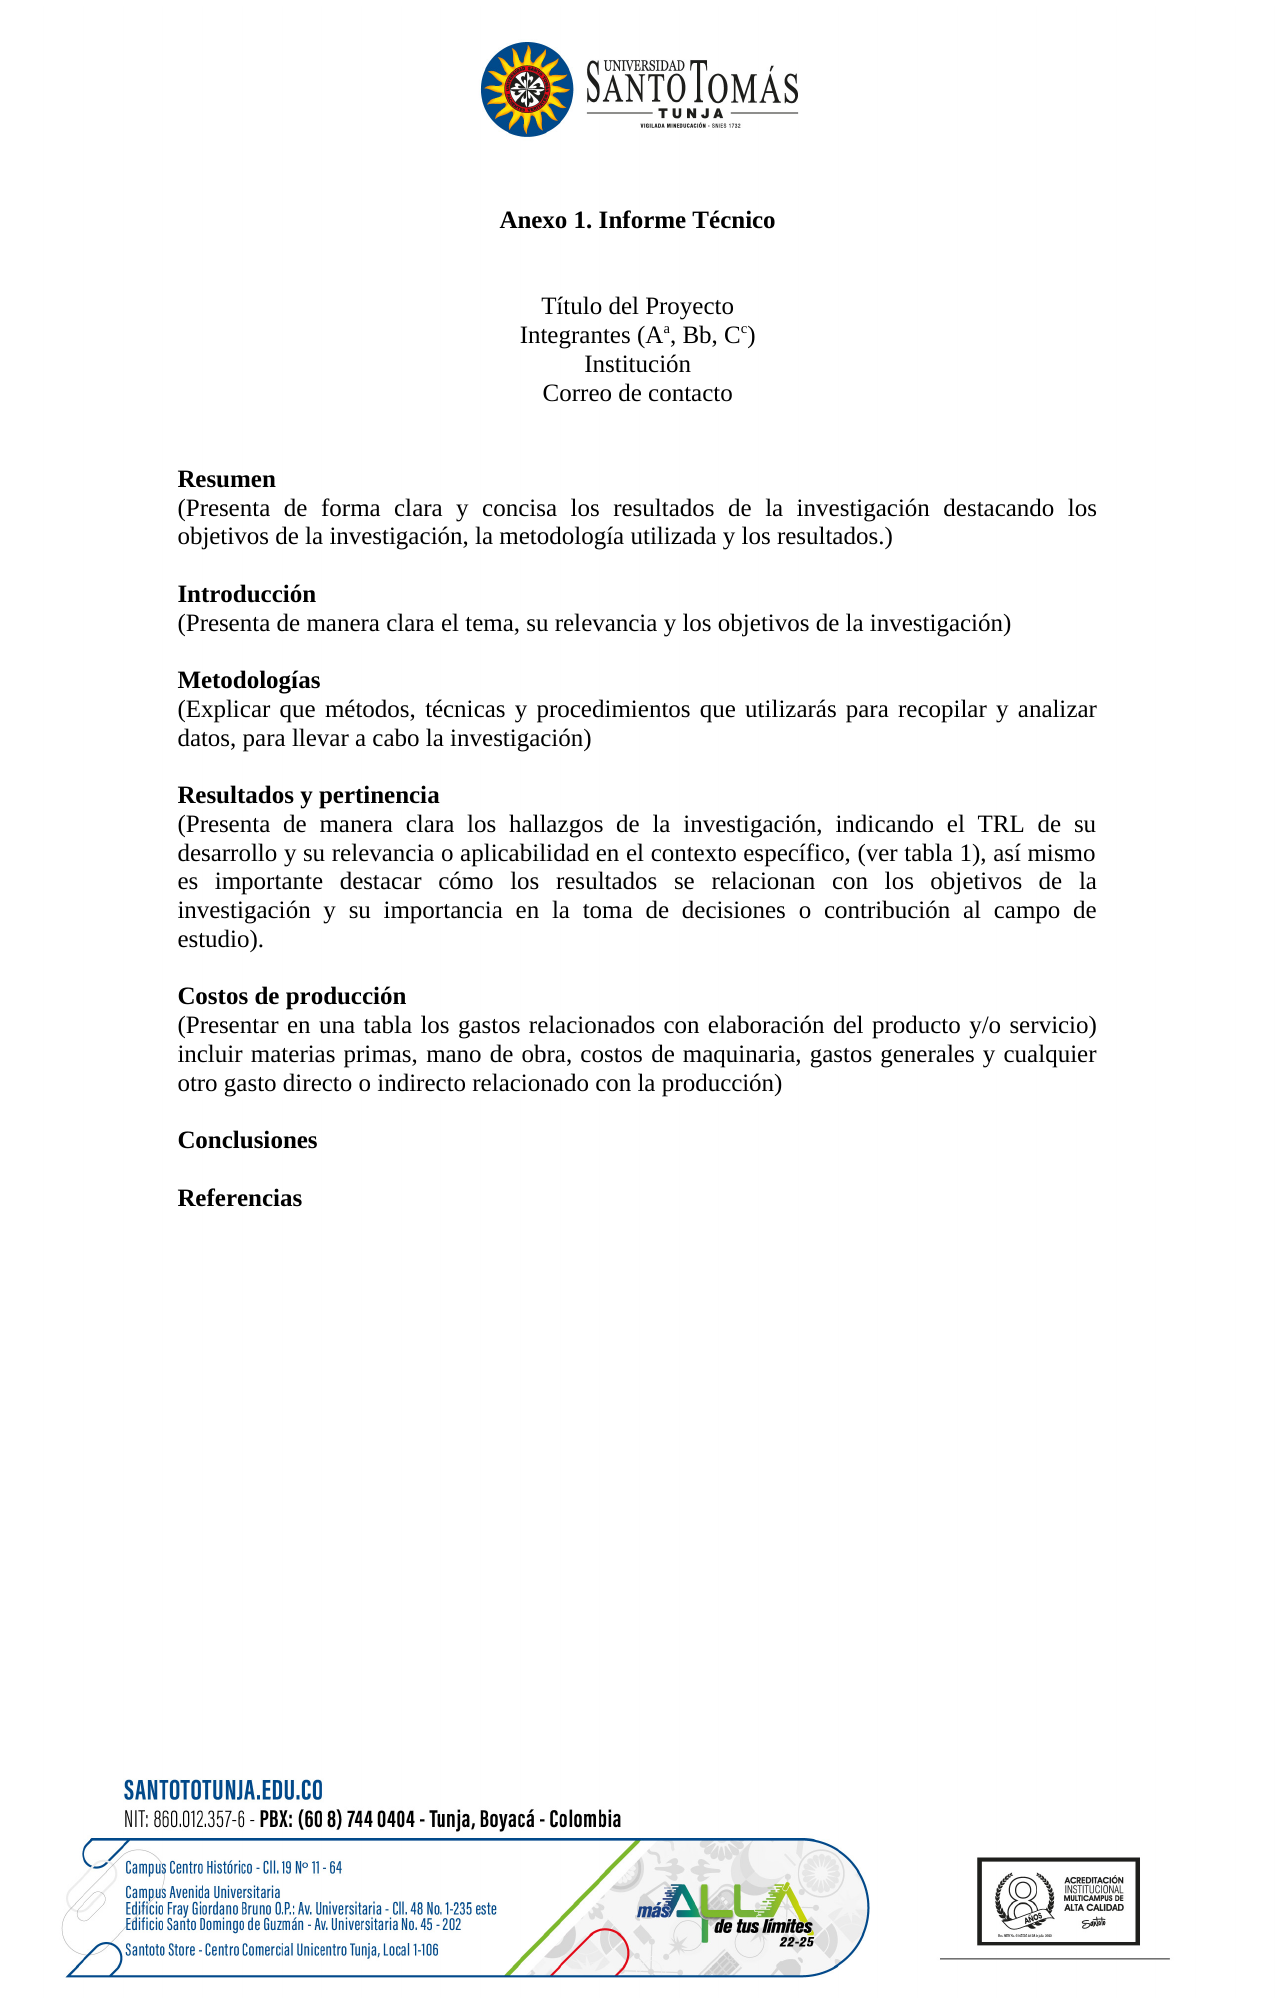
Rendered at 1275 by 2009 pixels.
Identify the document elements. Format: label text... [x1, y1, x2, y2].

text (Presenta de manera clara el tema, su relevancia y los objetivos de la investigación) [177, 608, 1098, 636]
text (Presenta de manera clara los hallazgos de la investigación, indicando el TRL de su desarrollo y su relevancia o aplicabilidad en el contexto específico, (ver tabla 1), así mismo es importante destacar cómo los resultados se relacionan con los objetivos de la investigación y su importancia en la toma de decisiones o contribución al campo de estudio). [177, 809, 1098, 953]
text Conclusiones [177, 1125, 1098, 1154]
text Metodologías [177, 665, 1098, 694]
text Costos de producción [177, 981, 1098, 1010]
text Correo de contacto [177, 378, 1098, 406]
text (Presentar en una tabla los gastos relacionados con elaboración del producto y/o servicio) incluir materias primas, mano de obra, costos de maquinaria, gastos generales y cualquier otro gasto directo o indirecto relacionado con la producción) [177, 1010, 1098, 1096]
text (Presenta de forma clara y concisa los resultados de la investigación destacando los objetivos de la investigación, la metodología utilizada y los resultados.) [177, 493, 1098, 550]
text (Explicar que métodos, técnicas y procedimientos que utilizarás para recopilar y analizar datos, para llevar a cabo la investigación) [177, 694, 1098, 751]
text Resultados y pertinencia [177, 780, 1098, 809]
text Referencias [177, 1183, 1098, 1211]
text Introducción [177, 579, 1098, 608]
text Título del Proyecto [177, 291, 1098, 320]
text Anexo 1. Informe Técnico [177, 205, 1098, 234]
text Resumen [177, 464, 1098, 493]
picture [4, 6, 1275, 1998]
text Institución [177, 349, 1098, 378]
text Integrantes (Aa, Bb, Cc) [177, 320, 1098, 349]
